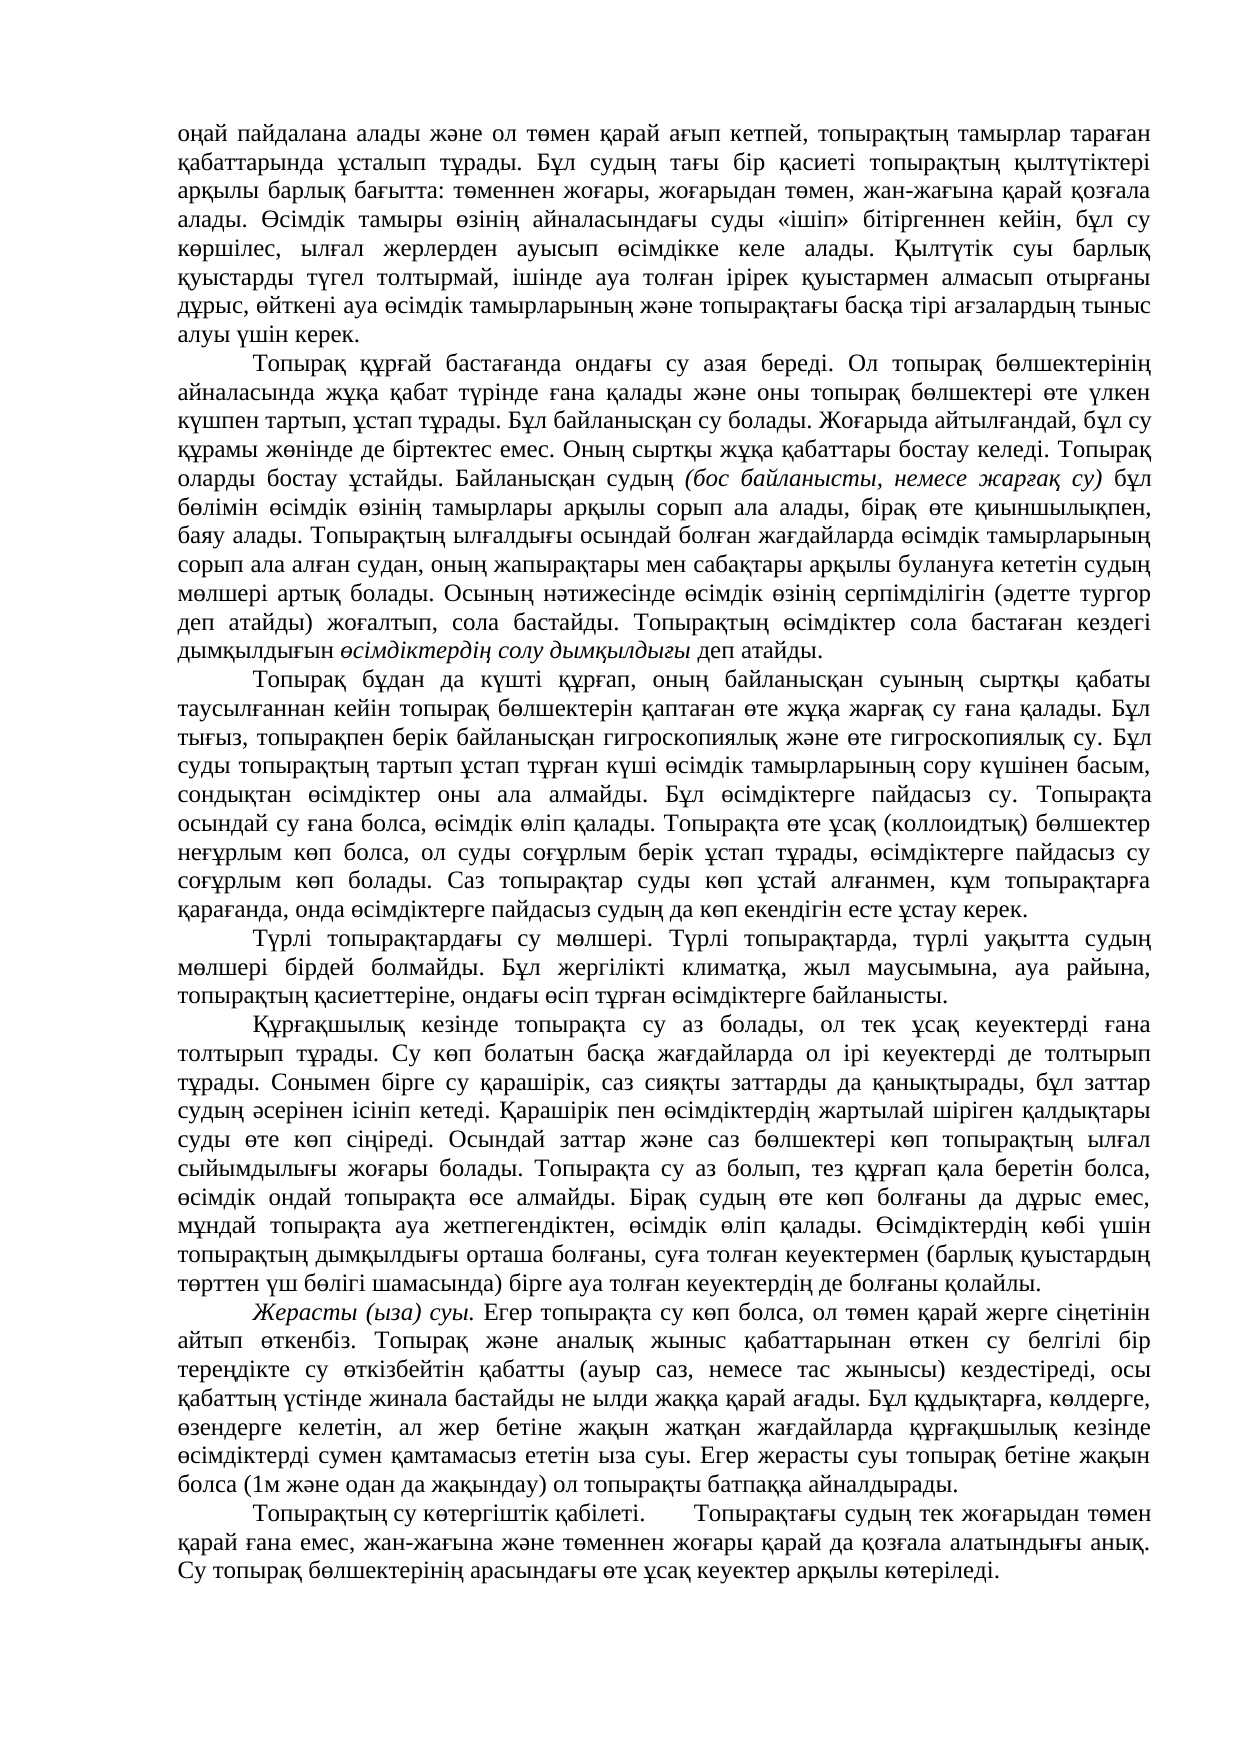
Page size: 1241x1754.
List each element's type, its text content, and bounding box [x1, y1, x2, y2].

text Құрғақшылық кезінде топырақта су аз болады, ол тек ұсақ кеуектерді ғана толтырып тұрады. Су көп болатын басқа жағдайларда ол ірі кеуектерді де толтырып тұрады. Сонымен бірге су қарашірік, саз сияқты заттарды да қанықтырады, бұл заттар судың әсерінен ісініп кетеді. Қарашірік пен өсімдіктердің жартылай шіріген қалдықтары суды өте көп сіңіреді. Осындай заттар және саз бөлшектері көп топырақтың ылғал сыйымдылығы жоғары болады. Топырақта су аз болып, тез құрғап қала беретін болса, өсімдік ондай топырақта өсе алмайды. Бірақ судың өте көп болғаны да дұрыс емес, мұндай топырақта ауа жетпегендіктен, өсімдік өліп қалады. Өсімдіктердің көбі үшін топырақтың дымқылдығы орташа болғаны, суға толған кеуектермен (барлық қуыстардың төрттен үш бөлігі шамасында) бірге ауа толған кеуектердің де болғаны қолайлы. [177, 1009, 1152, 1297]
text Түрлі топырақтардағы су мөлшері. Түрлі топырақтарда, түрлі уақытта судың мөлшері бірдей болмайды. Бұл жергілікті климатқа, жыл маусымына, ауа райына, топырақтың қасиеттеріне, ондағы өсіп тұрған өсімдіктерге байланысты. [177, 923, 1152, 1009]
text Топырақ құрғай бастағанда ондағы су азая береді. Ол топырақ бөлшектерінің айналасында жұқа қабат түрінде ғана қалады және оны топырақ бөлшектері өте үлкен күшпен тартып, ұстап тұрады. Бұл байланысқан су болады. Жоғарыда айтылғандай, бұл су құрамы жөнінде де біртектес емес. Оның сыртқы жұқа қабаттары бостау келеді. Топырақ оларды бостау ұстайды. Байланысқан судың (бос байланысты, немесе жарғақ су) бұл бөлімін өсімдік өзінің тамырлары арқылы сорып ала алады, бірақ өте қиыншылықпен, баяу алады. Топырақтың ылғалдығы осындай болған жағдайларда өсімдік тамырларының сорып ала алған судан, оның жапырақтары мен сабақтары арқылы булануға кететін судың мөлшері артық болады. Осының нәтижесінде өсімдік өзінің серпімділігін (әдетте тургор деп атайды) жоғалтып, сола бастайды. Топырақтың өсімдіктер сола бастаған кездегі дымқылдығын өсімдіктердің солу дымқылдығы деп атайды. [177, 348, 1152, 664]
text Жерасты (ыза) суы. Егер топырақта су көп болса, ол төмен қарай жерге сіңетінін айтып өткенбіз. Топырақ және аналық жыныс қабаттарынан өткен су белгілі бір тереңдікте су өткізбейтін қабатты (ауыр саз, немесе тас жынысы) кездестіреді, осы қабаттың үстінде жинала бастайды не ылди жаққа қарай ағады. Бұл құдықтарға, көлдерге, өзендерге келетін, ал жер бетіне жақын жатқан жағдайларда құрғақшылық кезінде өсімдіктерді сумен қамтамасыз ететін ыза суы. Егер жерасты суы топырақ бетіне жақын болса (1м және одан да жақындау) ол топырақты батпаққа айналдырады. [177, 1297, 1152, 1498]
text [177, 118, 1152, 348]
text Топырақ бұдан да күшті құрғап, оның байланысқан суының сыртқы қабаты таусылғаннан кейін топырақ бөлшектерін қаптаған өте жұқа жарғақ су ғана қалады. Бұл тығыз, топырақпен берік байланысқан гигроскопиялық және өте гигроскопиялық су. Бұл суды топырақтың тартып ұстап тұрған күші өсімдік тамырларының сору күшінен басым, сондықтан өсімдіктер оны ала алмайды. Бұл өсімдіктерге пайдасыз су. Топырақта осындай су ғана болса, өсімдік өліп қалады. Топырақта өте ұсақ (коллоидтық) бөлшектер неғұрлым көп болса, ол суды соғұрлым берік ұстап тұрады, өсімдіктерге пайдасыз су соғұрлым көп болады. Саз топырақтар суды көп ұстай алғанмен, кұм топырақтарға қарағанда, онда өсімдіктерге пайдасыз судың да көп екендігін есте ұстау керек. [177, 664, 1152, 923]
text Топырақтың су көтергіштік қабілеті. Топырақтағы судың тек жоғарыдан төмен қарай ғана емес, жан-жағына және төменнен жоғары қарай да қозғала алатындығы анық. Су топырақ бөлшектерінің арасындағы өте ұсақ кеуектер арқылы көтеріледі. [177, 1498, 1152, 1584]
